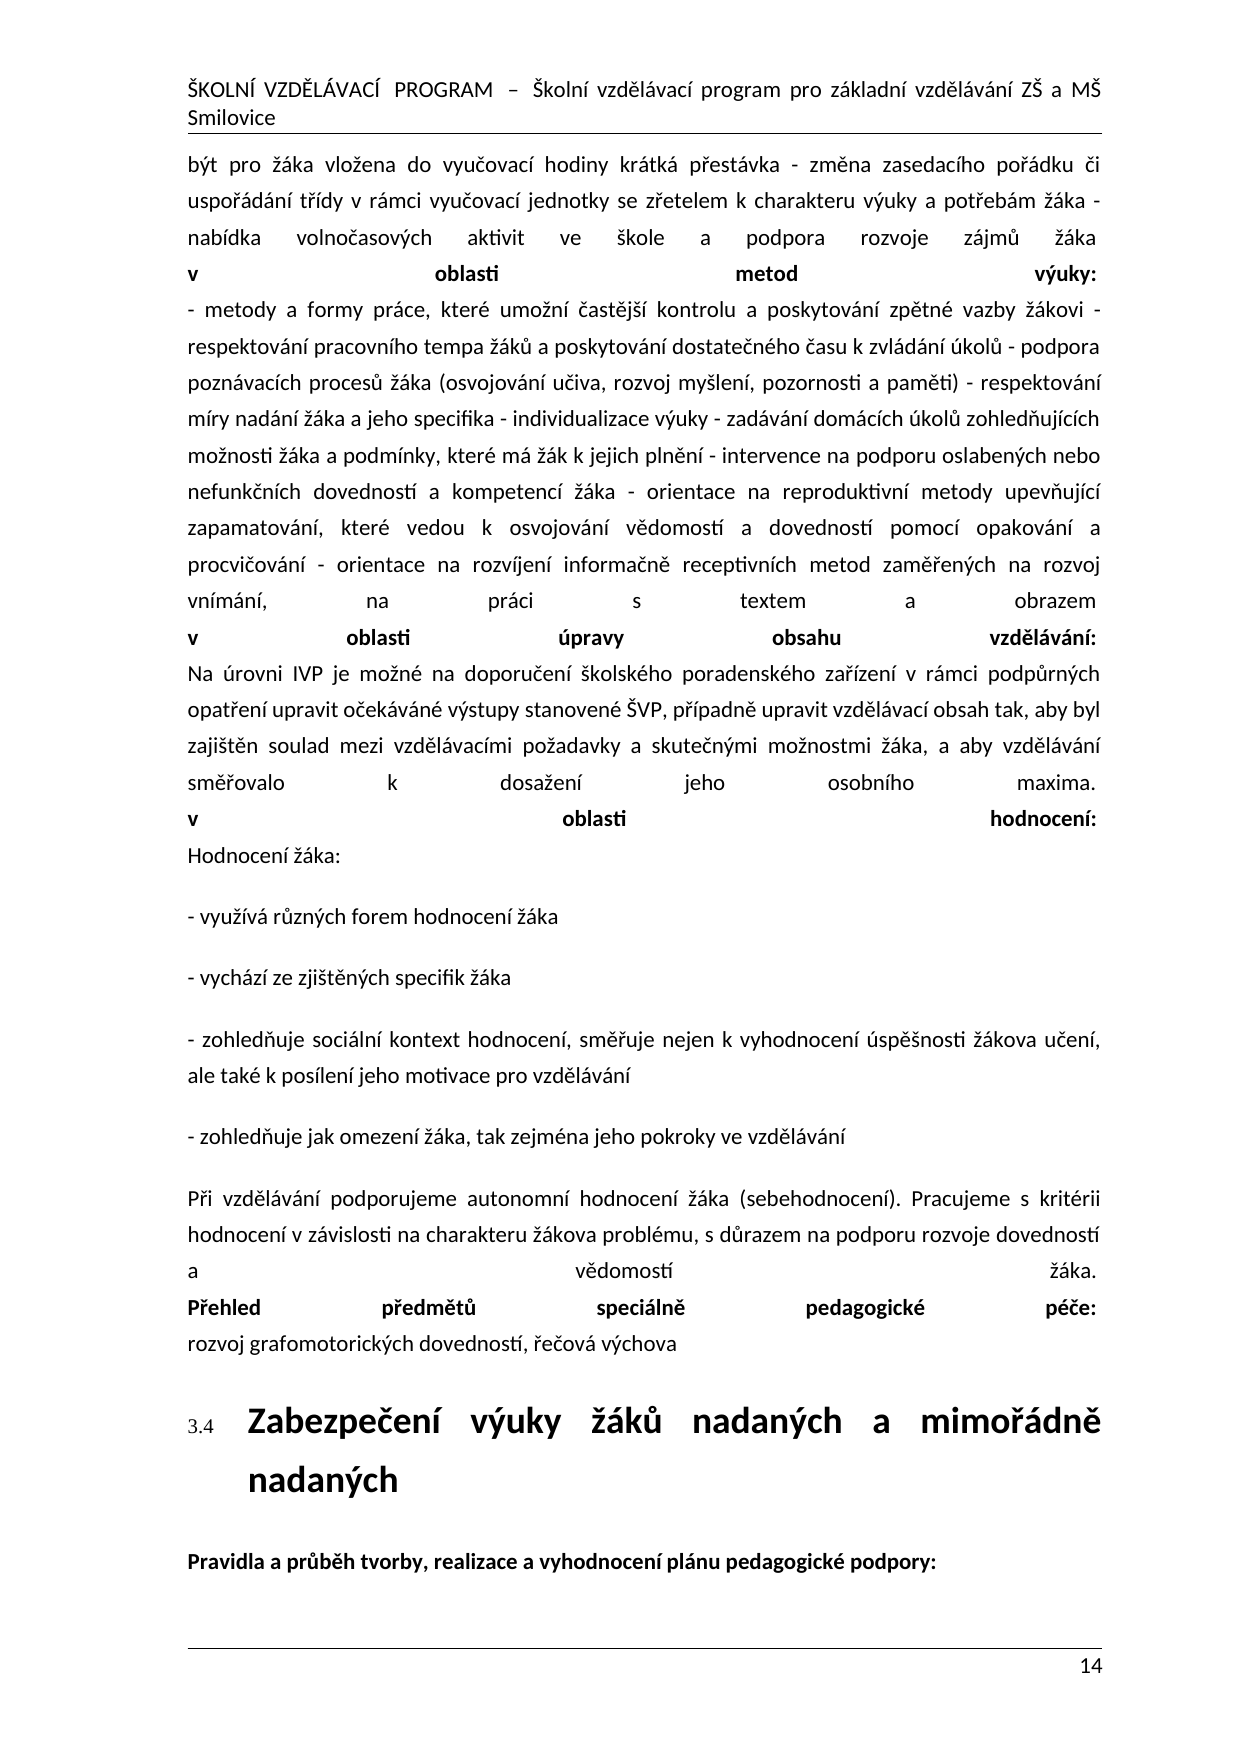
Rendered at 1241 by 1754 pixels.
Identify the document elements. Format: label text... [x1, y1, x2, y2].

text - využívá různých forem hodnocení žáka [187, 902, 1102, 930]
text - zohledňuje sociální kontext hodnocení, směřuje nejen k vyhodnocení úspěšnosti žákova učení, ale také k posílení jeho motivace pro vzdělávání [187, 1025, 1102, 1089]
text Pravidla a průběh tvorby, realizace a vyhodnocení plánu pedagogické podpory: [187, 1547, 1102, 1575]
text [187, 150, 1102, 869]
text - vychází ze zjištěných specifik žáka [187, 963, 1102, 991]
text Při vzdělávání podporujeme autonomní hodnocení žáka (sebehodnocení). Pracujeme s kritérii hodnocení v závislosti na charakteru žákova problému, s důrazem na podporu rozvoje dovedností a vědomostí žáka. Přehled předmětů speciálně pedagogické péče: rozvoj grafomotorických dovedností, řečová výchova [187, 1184, 1102, 1357]
text - zohledňuje jak omezení žáka, tak zejména jeho pokroky ve vzdělávání [187, 1122, 1102, 1151]
subtitle Zabezpečení výuky žáků nadaných a mimořádně nadaných [187, 1397, 1102, 1502]
